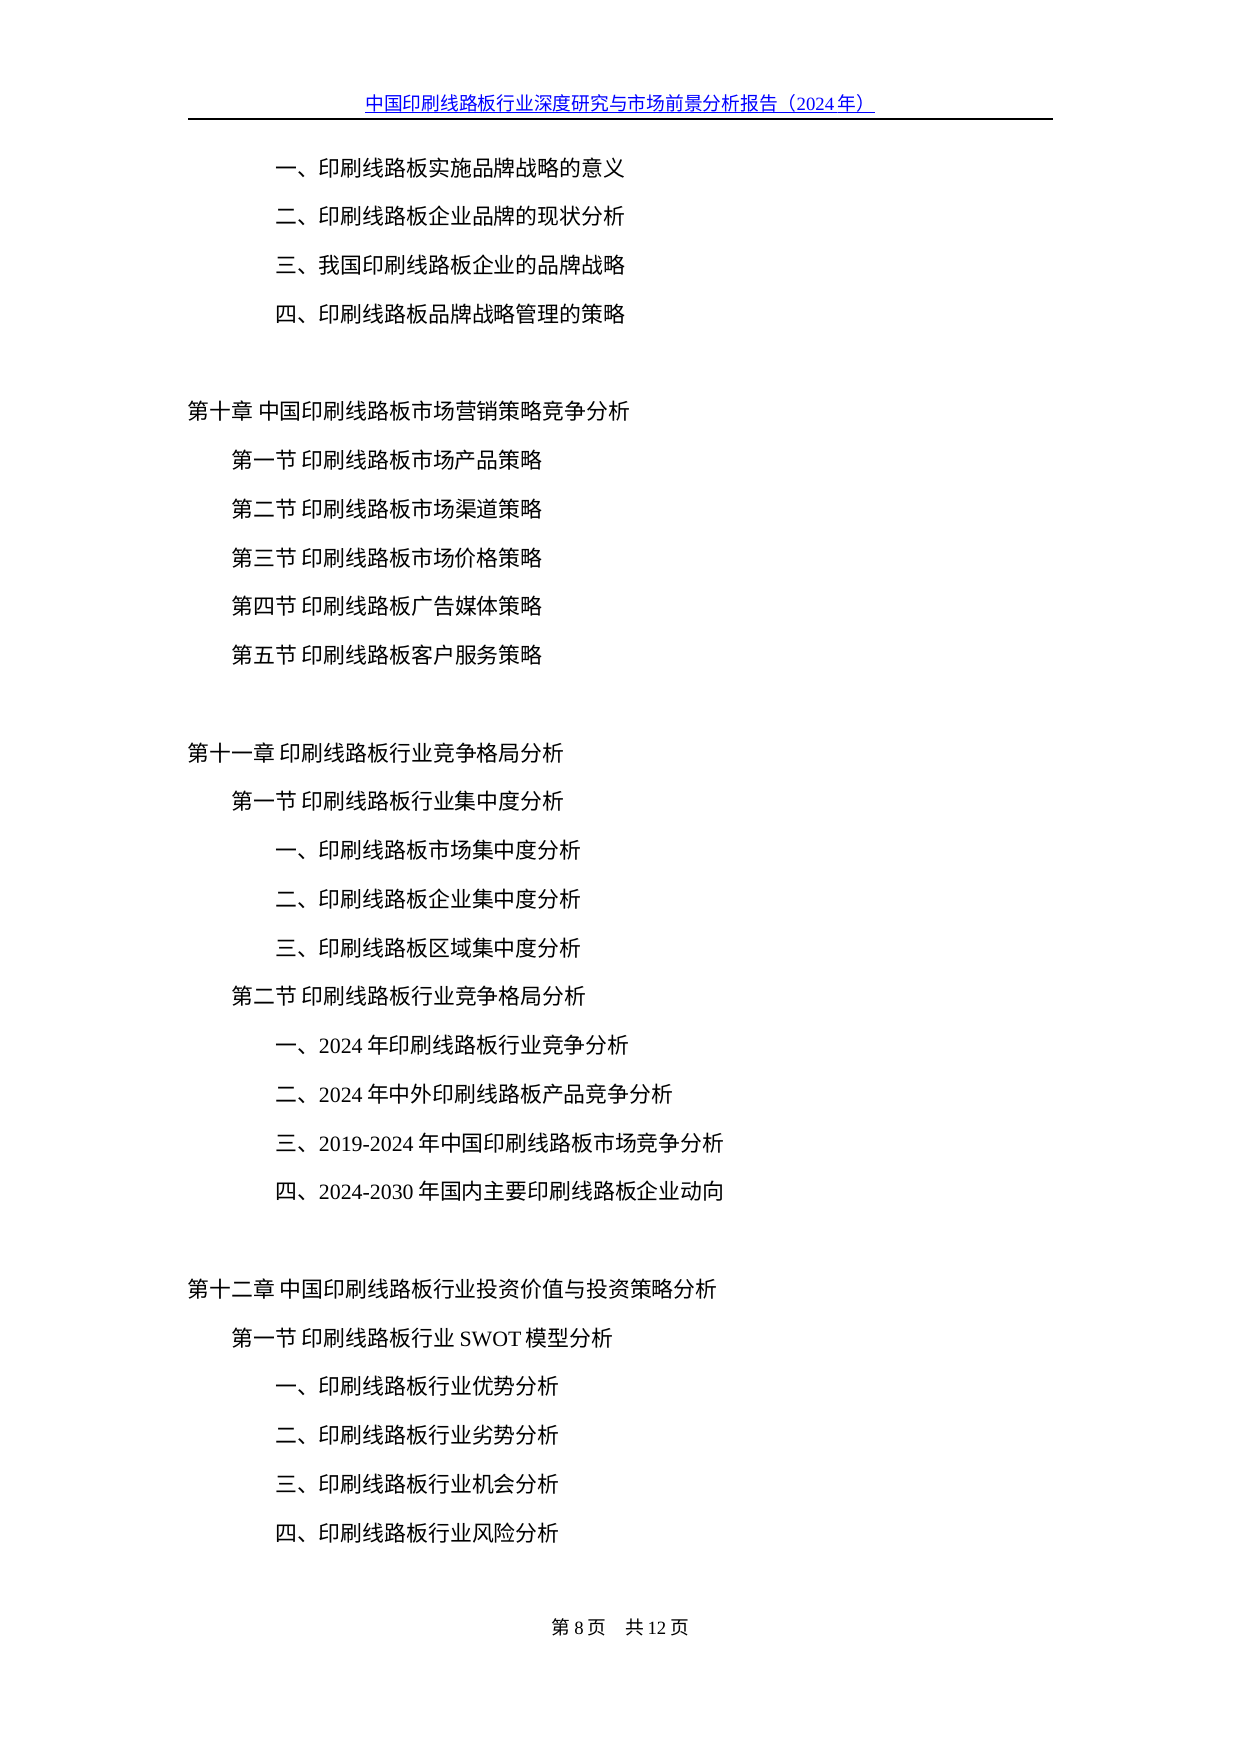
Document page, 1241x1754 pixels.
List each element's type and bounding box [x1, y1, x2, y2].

text [187, 150, 1053, 1548]
